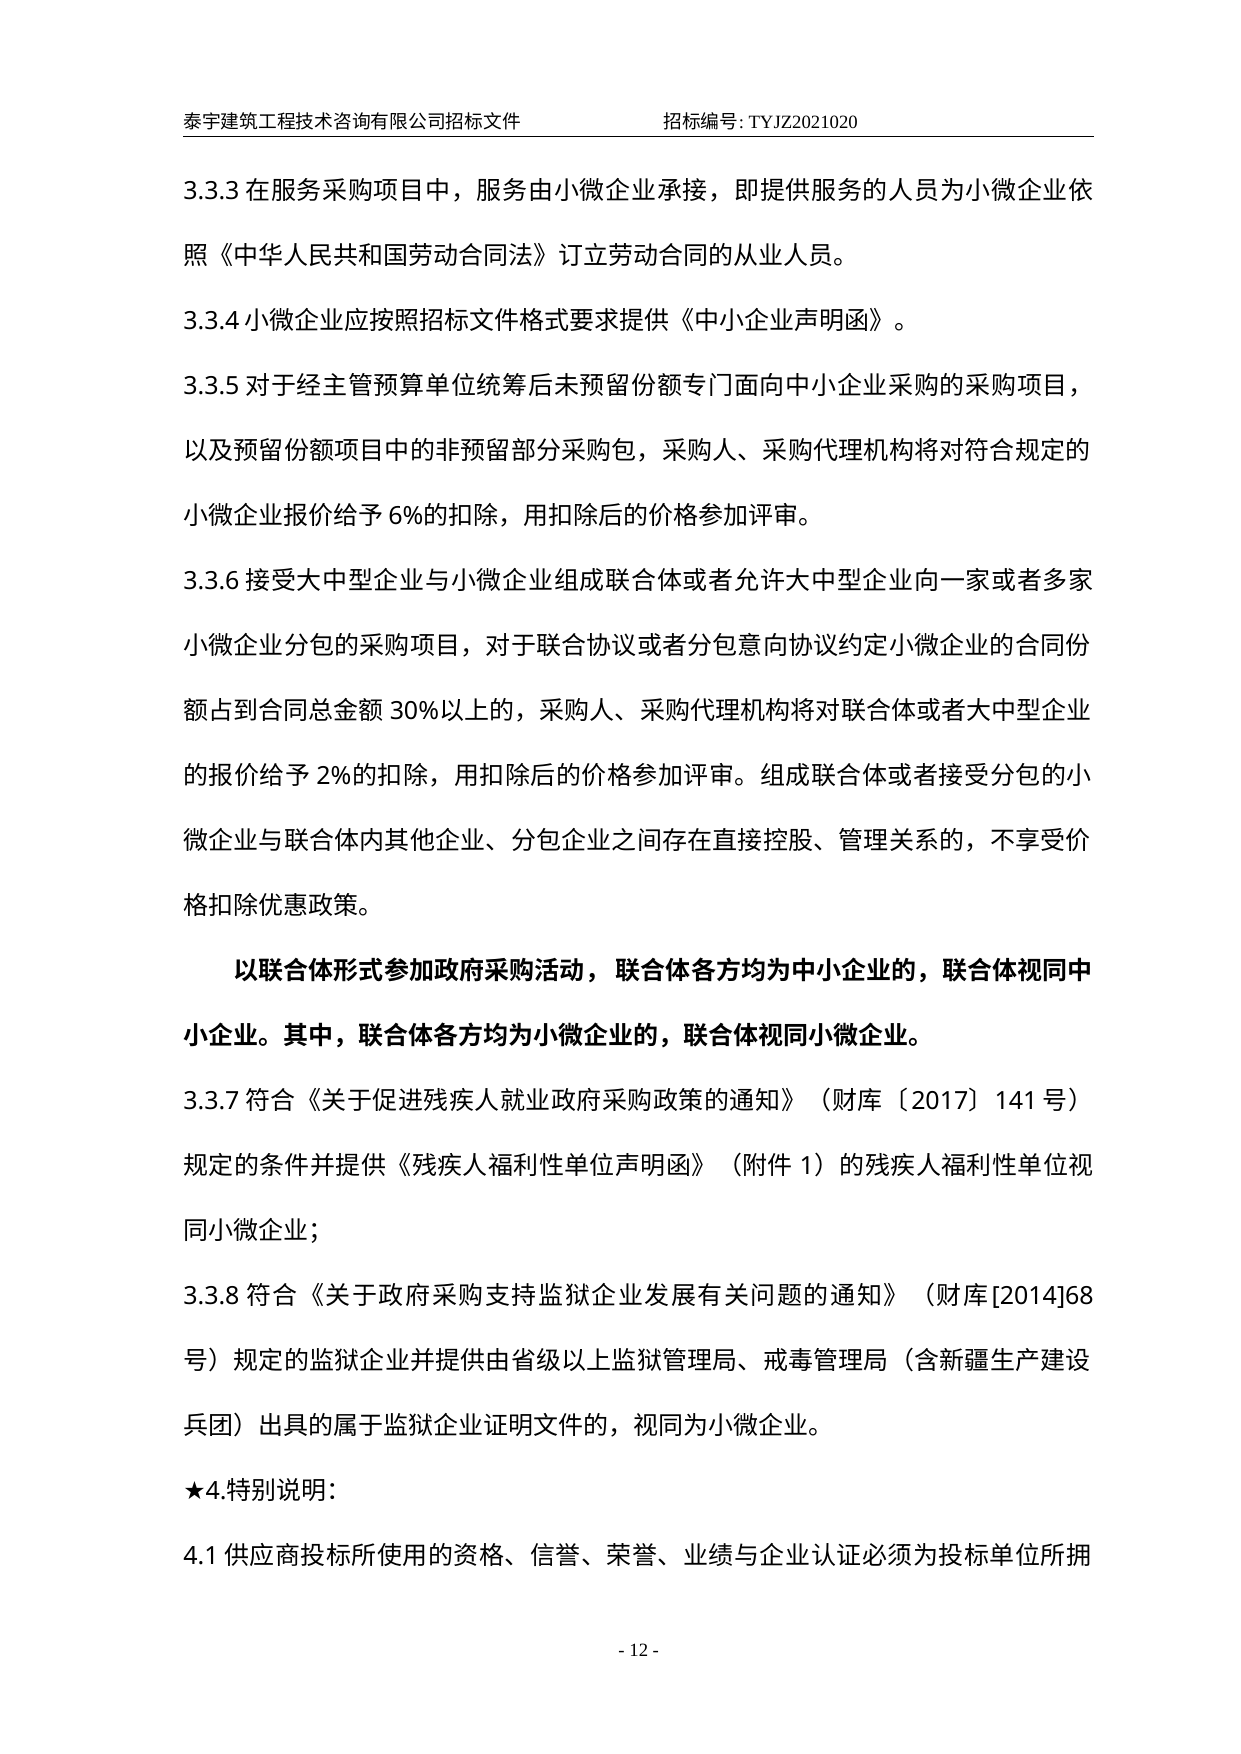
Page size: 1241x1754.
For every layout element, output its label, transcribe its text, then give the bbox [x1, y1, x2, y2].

text 以联合体形式参加政府采购活动， 联合体各方均为中小企业的，联合体视同中小企业。其中，联合体各方均为小微企业的，联合体视同小微企业。 [183, 936, 1094, 1066]
text 3.3.6接受大中型企业与小微企业组成联合体或者允许大中型企业向一家或者多家小微企业分包的采购项目，对于联合协议或者分包意向协议约定小微企业的合同份额占到合同总金额30%以上的，采购人、采购代理机构将对联合体或者大中型企业的报价给予2%的扣除，用扣除后的价格参加评审。组成联合体或者接受分包的小微企业与联合体内其他企业、分包企业之间存在直接控股、管理关系的，不享受价格扣除优惠政策。 [183, 546, 1094, 936]
text ★4.特别说明： [183, 1456, 1094, 1521]
text 3.3.8符合《关于政府采购支持监狱企业发展有关问题的通知》（财库[2014]68号）规定的监狱企业并提供由省级以上监狱管理局、戒毒管理局（含新疆生产建设兵团）出具的属于监狱企业证明文件的，视同为小微企业。 [183, 1261, 1094, 1456]
text 3.3.4小微企业应按照招标文件格式要求提供《中小企业声明函》。 [183, 286, 1094, 351]
text 3.3.7符合《关于促进残疾人就业政府采购政策的通知》（财库〔2017〕141号）规定的条件并提供《残疾人福利性单位声明函》（附件1）的残疾人福利性单位视同小微企业； [183, 1066, 1094, 1261]
text 3.3.3在服务采购项目中，服务由小微企业承接，即提供服务的人员为小微企业依照《中华人民共和国劳动合同法》订立劳动合同的从业人员。 [183, 156, 1094, 286]
text 3.3.5对于经主管预算单位统筹后未预留份额专门面向中小企业采购的采购项目，以及预留份额项目中的非预留部分采购包，采购人、采购代理机构将对符合规定的小微企业报价给予6%的扣除，用扣除后的价格参加评审。 [183, 351, 1094, 546]
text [183, 1521, 1094, 1586]
